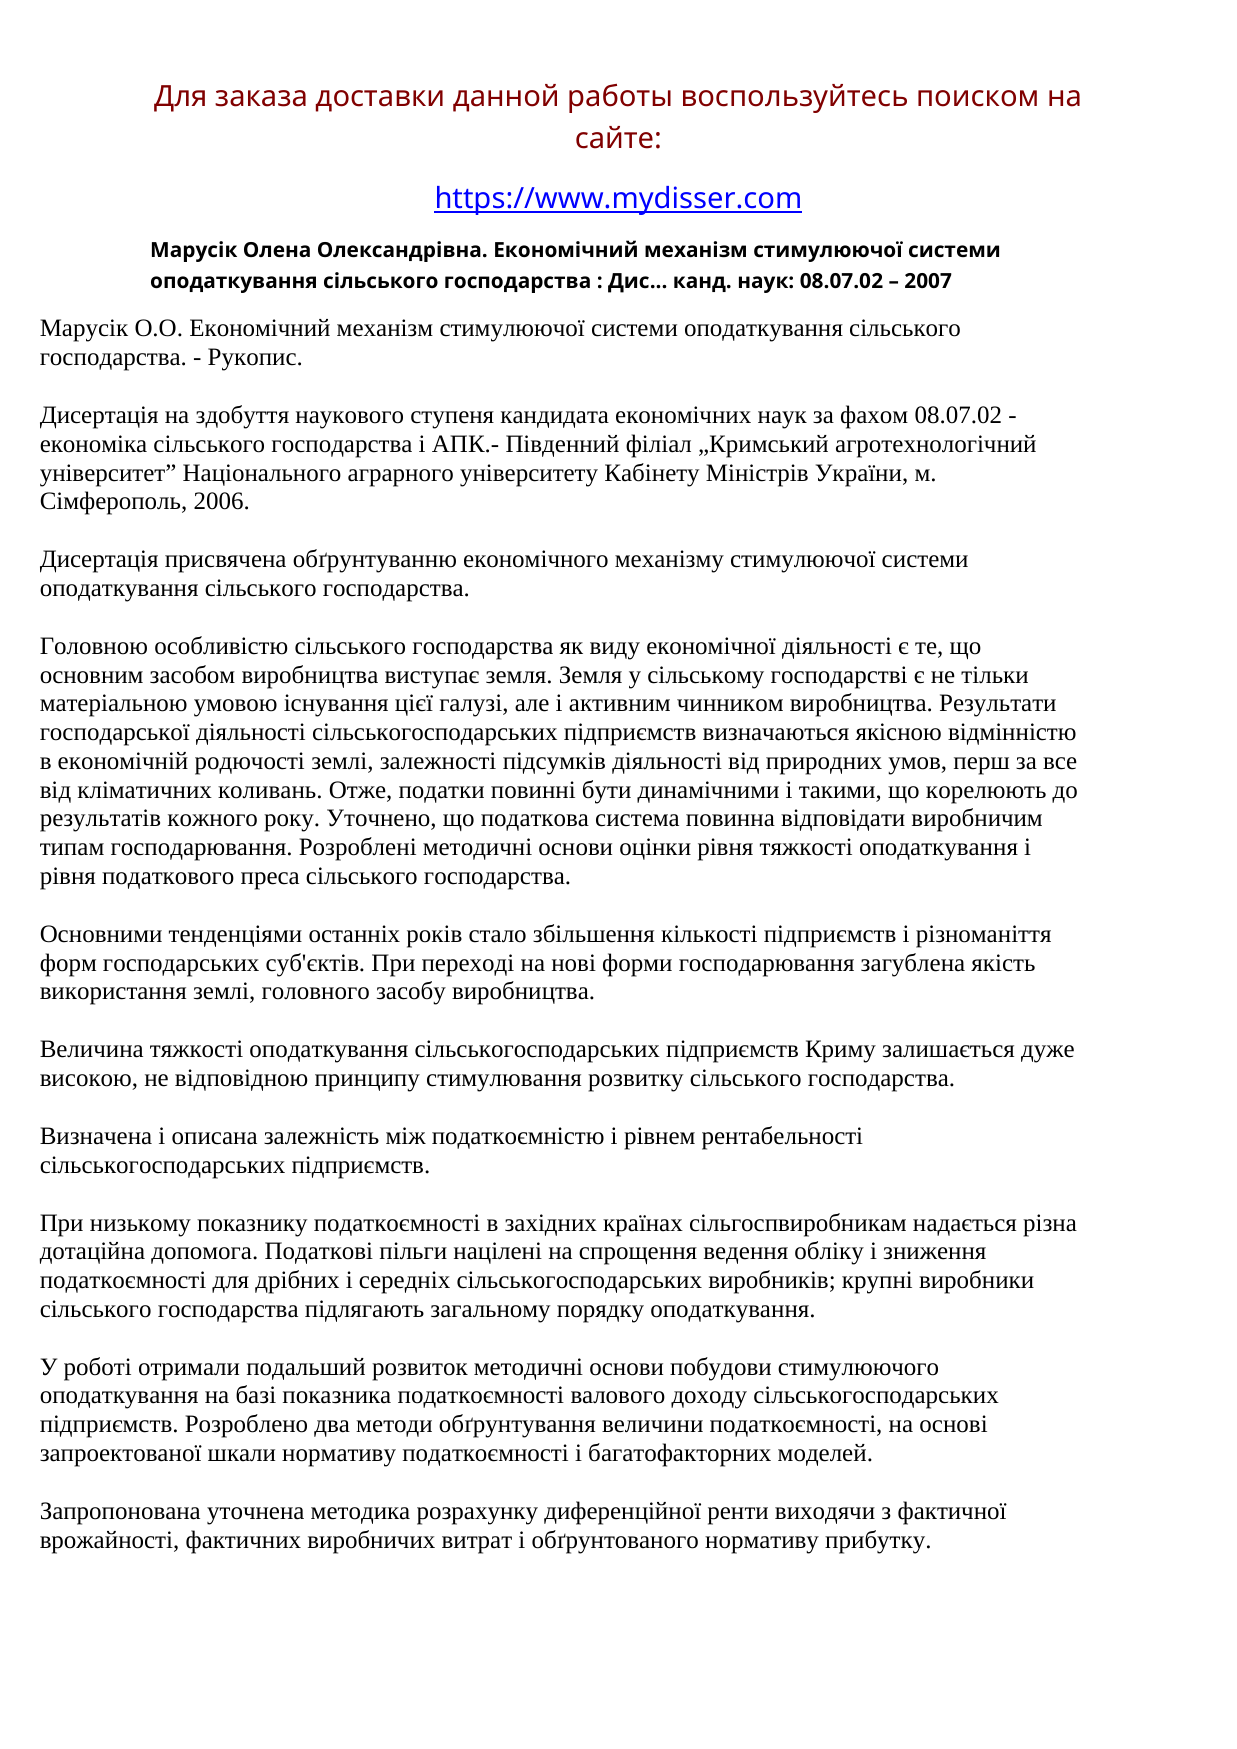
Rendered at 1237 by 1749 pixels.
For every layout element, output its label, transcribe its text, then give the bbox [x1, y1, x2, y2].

table_header [40, 314, 1086, 1583]
text Марусік Олена Олександрівна. Економічний механізм стимулюючої системи оподаткування сільського господарства : Дис... канд. наук: 08.07.02 – 2007 [150, 236, 1086, 294]
